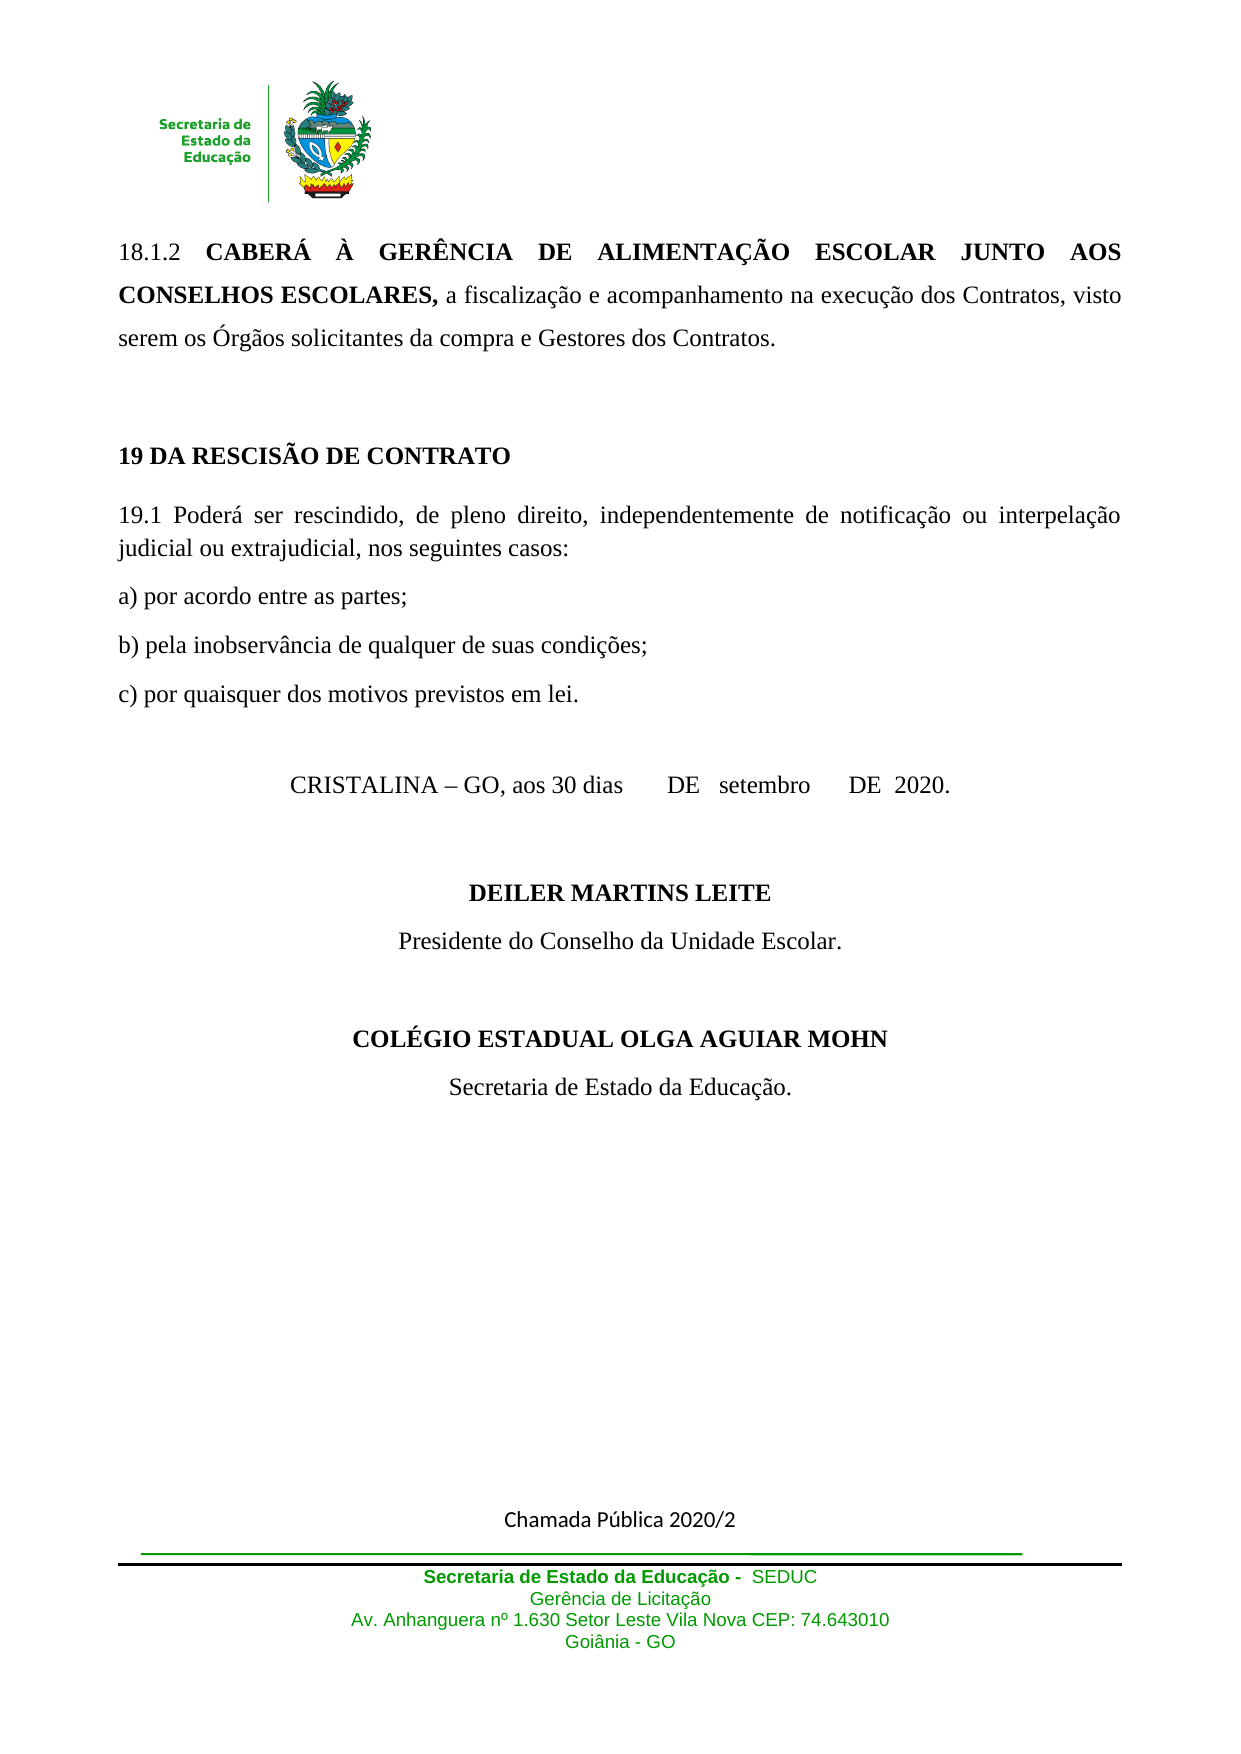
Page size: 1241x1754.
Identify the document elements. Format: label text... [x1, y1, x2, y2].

text b) pela inobservância de qualquer de suas condições; [118, 630, 1122, 659]
text Secretaria de Estado da Educação. [118, 1072, 1122, 1101]
text 19 DA RESCISÃO DE CONTRATO [118, 441, 1122, 470]
text 18.1.2 CABERÁ À GERÊNCIA DE ALIMENTAÇÃO ESCOLAR JUNTO AOS CONSELHOS ESCOLARES, a fiscalização e acompanhamento na execução dos Contratos, visto serem os Órgãos solicitantes da compra e Gestores dos Contratos. [118, 237, 1122, 352]
text Presidente do Conselho da Unidade Escolar. [118, 926, 1122, 955]
text COLÉGIO ESTADUAL OLGA AGUIAR MOHN [118, 1024, 1122, 1052]
text DEILER MARTINS LEITE [118, 878, 1122, 907]
text 19.1 Poderá ser rescindido, de pleno direito, independentemente de notificação ou interpelação judicial ou extrajudicial, nos seguintes casos: [118, 500, 1122, 561]
text a) por acordo entre as partes; [118, 581, 1122, 610]
text CRISTALINA – GO, aos 30 dias DE setembro DE 2020. [118, 770, 1122, 799]
picture [118, 73, 412, 210]
text c) por quaisquer dos motivos previstos em lei. [118, 679, 1122, 707]
